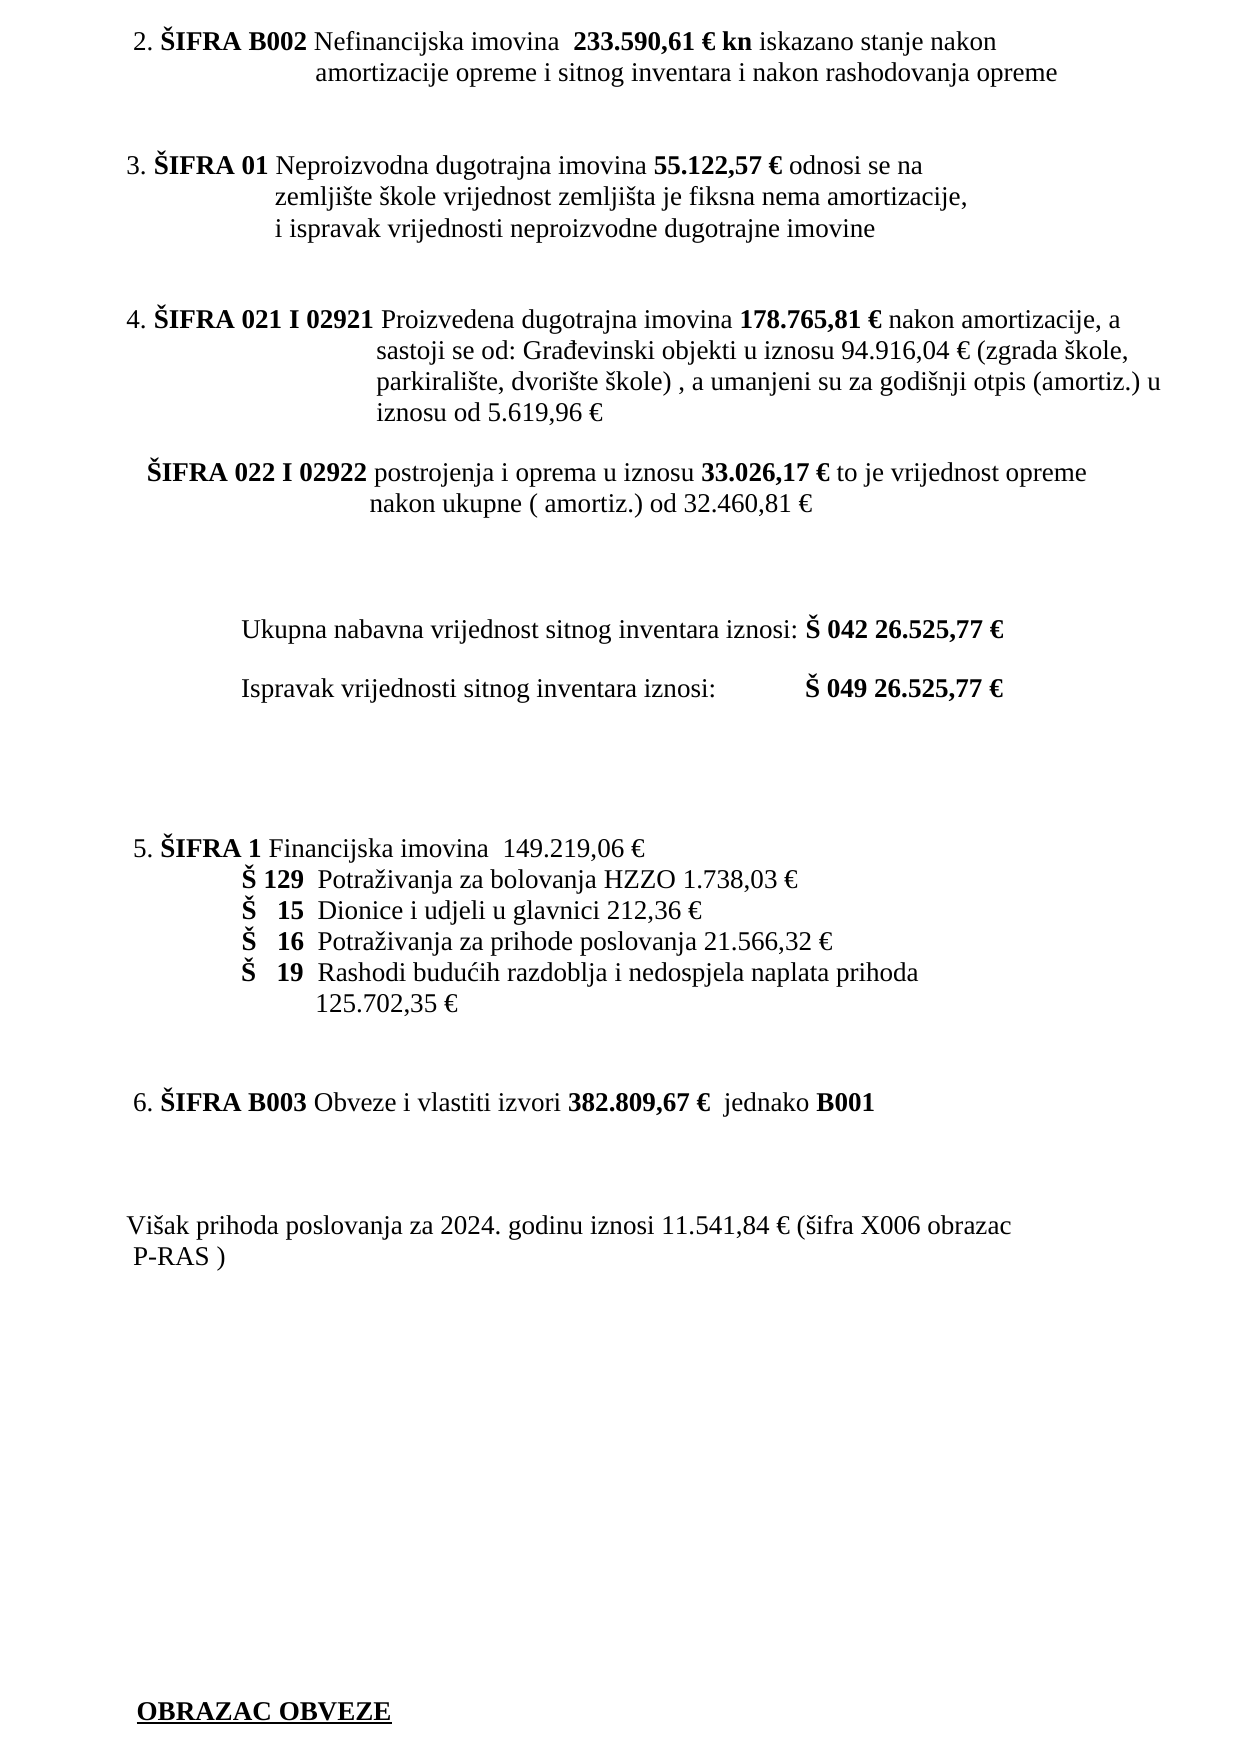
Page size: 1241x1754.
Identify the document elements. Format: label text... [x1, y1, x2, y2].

text sastoji se od: Građevinski objekti u iznosu 94.916,04 € (zgrada škole, [25, 334, 1162, 365]
text nakon ukupne ( amortiz.) od 32.460,81 € [25, 487, 1162, 518]
text Ispravak vrijednosti sitnog inventara iznosi: Š 049 26.525,77 € [25, 673, 1162, 704]
text 5. ŠIFRA 1 Financijska imovina 149.219,06 € [25, 832, 1162, 863]
text Višak prihoda poslovanja za 2024. godinu iznosi 11.541,84 € (šifra X006 obrazac [25, 1209, 1162, 1240]
text 3. ŠIFRA 01 Neproizvodna dugotrajna imovina 55.122,57 € odnosi se na [25, 149, 1162, 181]
text ŠIFRA 022 I 02922 postrojenja i oprema u iznosu 33.026,17 € to je vrijednost opreme [25, 456, 1162, 487]
text iznosu od 5.619,96 € [25, 396, 1162, 427]
text OBRAZAC OBVEZE [25, 1695, 1162, 1726]
text Š 19 Rashodi budućih razdoblja i nedospjela naplata prihoda [25, 956, 1162, 987]
text Š 15 Dionice i udjeli u glavnici 212,36 € [25, 894, 1162, 925]
text i ispravak vrijednosti neproizvodne dugotrajne imovine [25, 212, 1162, 243]
text 2. ŠIFRA B002 Nefinancijska imovina 233.590,61 € kn iskazano stanje nakon [25, 25, 1162, 56]
text zemljište škole vrijednost zemljišta je fiksna nema amortizacije, [25, 181, 1162, 212]
text Š 129 Potraživanja za bolovanja HZZO 1.738,03 € [25, 863, 1162, 894]
text 6. ŠIFRA B003 Obveze i vlastiti izvori 382.809,67 € jednako B001 [25, 1087, 1162, 1118]
text Š 16 Potraživanja za prihode poslovanja 21.566,32 € [25, 925, 1162, 956]
text parkiralište, dvorište škole) , a umanjeni su za godišnji otpis (amortiz.) u [25, 365, 1162, 396]
text 4. ŠIFRA 021 I 02921 Proizvedena dugotrajna imovina 178.765,81 € nakon amortizacije, a [25, 303, 1162, 334]
text 125.702,35 € [25, 987, 1162, 1018]
text Ukupna nabavna vrijednost sitnog inventara iznosi: Š 042 26.525,77 € [25, 613, 1162, 644]
text amortizacije opreme i sitnog inventara i nakon rashodovanja opreme [25, 56, 1162, 87]
text P-RAS ) [25, 1240, 1162, 1271]
